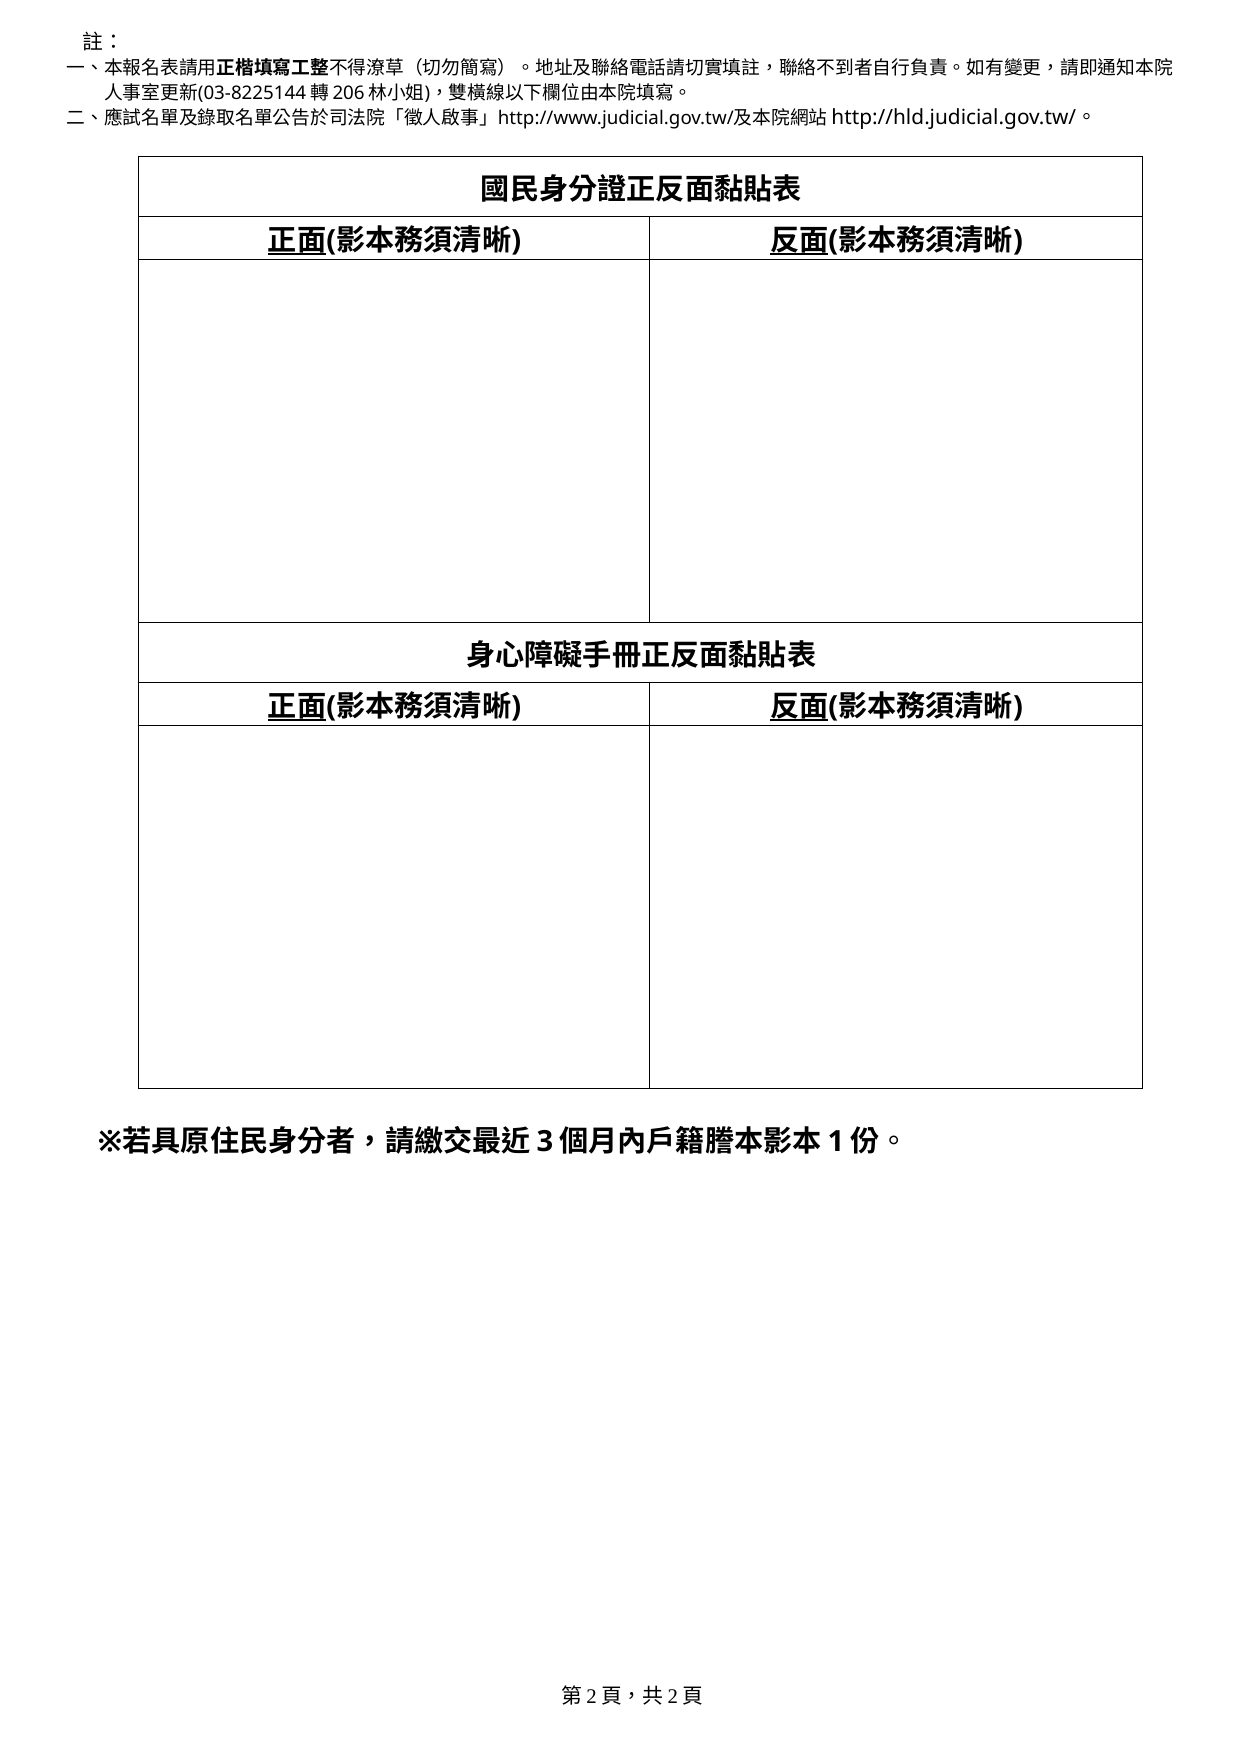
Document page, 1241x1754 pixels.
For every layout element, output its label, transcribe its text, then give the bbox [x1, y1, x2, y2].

table_cell [139, 260, 649, 622]
table_cell [139, 726, 649, 1088]
table_cell 正面(影本務須清晰) [139, 683, 649, 725]
text 二、應試名單及錄取名單公告於司法院「徵人啟事」http://www.judicial.gov.tw/及本院網站http://hld.judicial.gov.tw/。 [66, 104, 1181, 129]
table_cell [650, 726, 1142, 1088]
table_cell 反面(影本務須清晰) [650, 683, 1142, 725]
text 註： [83, 29, 1181, 54]
table_cell 身心障礙手冊正反面黏貼表 [139, 623, 1142, 682]
table_cell 正面(影本務須清晰) [139, 217, 649, 259]
text 一、本報名表請用正楷填寫工整不得潦草（切勿簡寫）。地址及聯絡電話請切實填註，聯絡不到者自行負責。如有變更，請即通知本院人事室更新(03-8225144轉206林小姐)，雙橫線以下欄位由本院填寫。 [66, 54, 1181, 104]
table_cell [650, 260, 1142, 622]
table_header 國民身分證正反面黏貼表 [139, 157, 1142, 216]
text ※若具原住民身分者，請繳交最近3個月內戶籍謄本影本1份。 [97, 1118, 1181, 1160]
table_cell 反面(影本務須清晰) [650, 217, 1142, 259]
